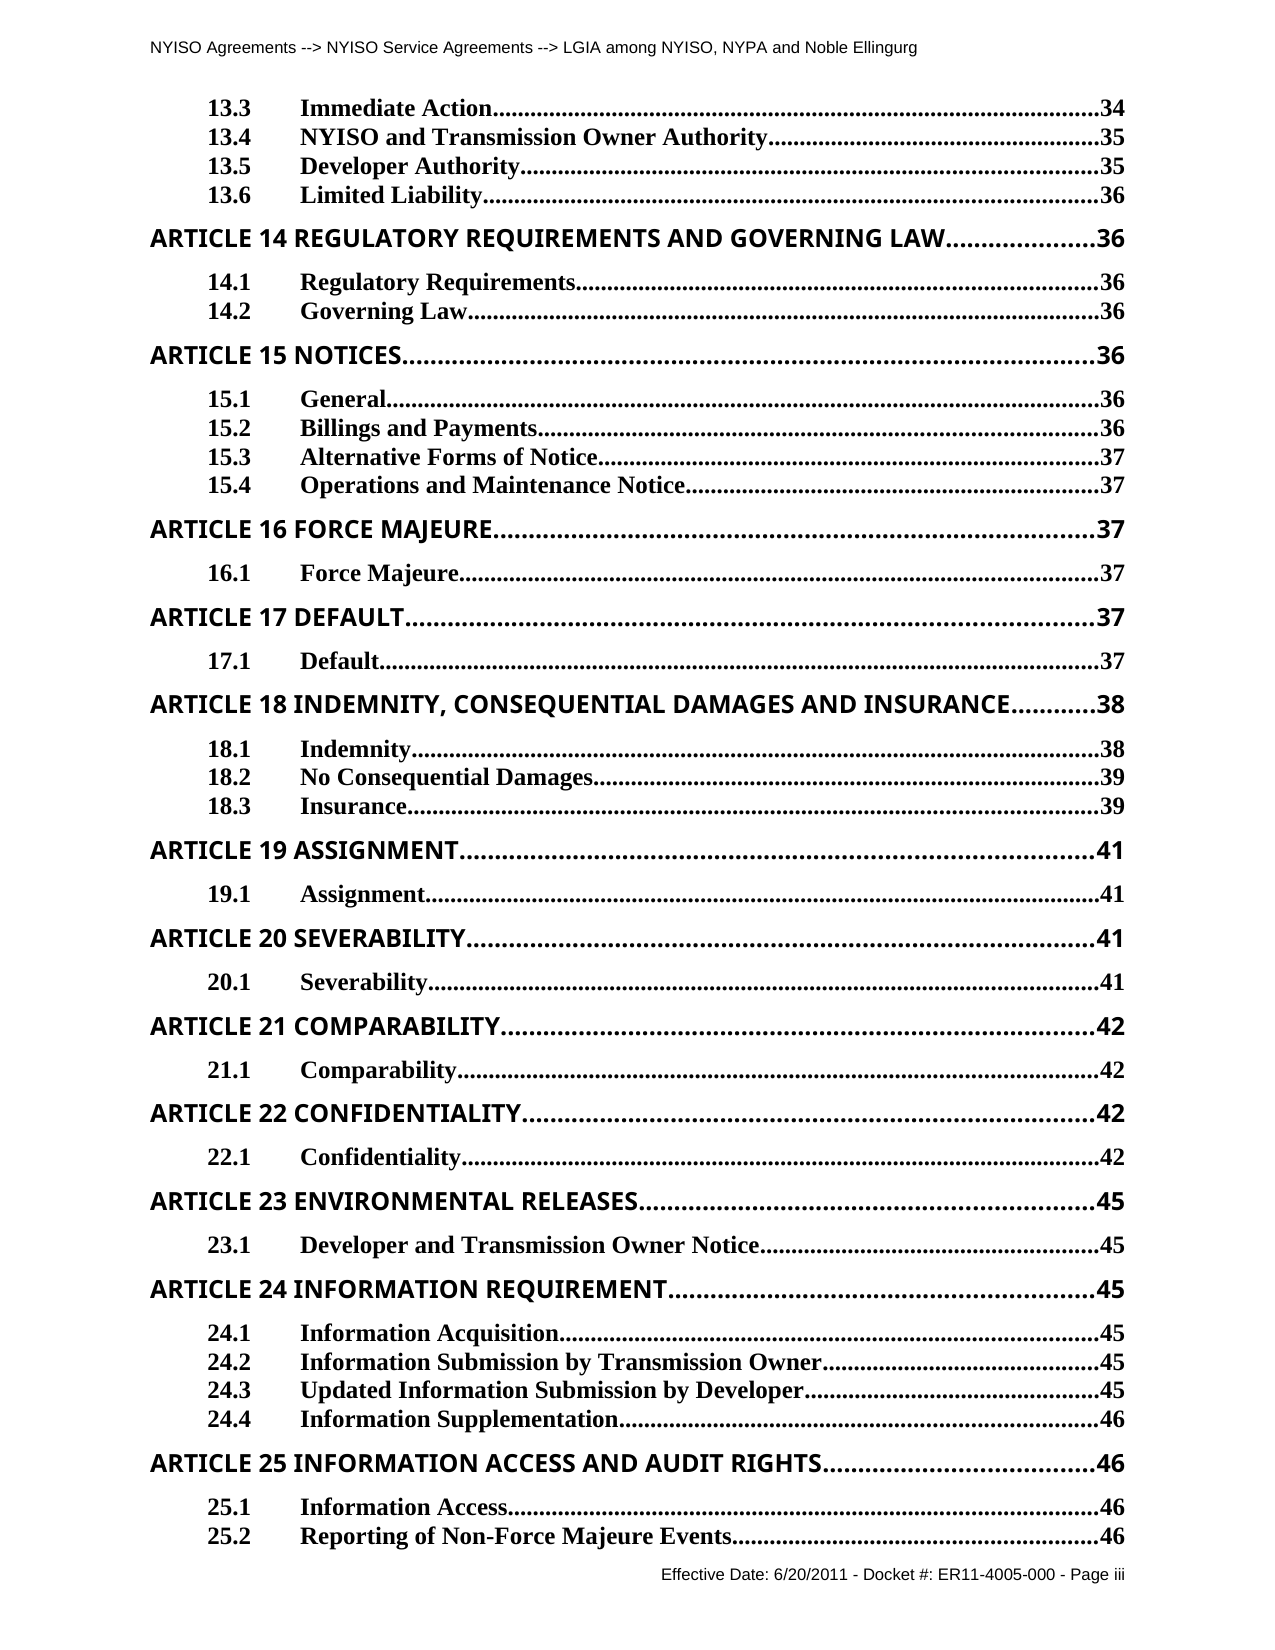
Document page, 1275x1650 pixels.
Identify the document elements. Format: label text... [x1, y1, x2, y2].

text 15.1 General 36 [207, 384, 1125, 413]
text 13.5 Developer Authority 35 [207, 151, 1125, 180]
text 15.3 Alternative Forms of Notice 37 [207, 442, 1125, 470]
text 14.2 Governing Law 36 [207, 296, 1125, 325]
text 23.1 Developer and Transmission Owner Notice 45 [207, 1230, 1125, 1259]
text 19.1 Assignment 41 [207, 879, 1125, 908]
text ARTICLE 23 ENVIRONMENTAL RELEASES 45 [150, 1184, 1125, 1218]
text ARTICLE 18 INDEMNITY, CONSEQUENTIAL DAMAGES AND INSURANCE 38 [150, 687, 1125, 721]
text 13.4 NYISO and Transmission Owner Authority 35 [207, 122, 1125, 151]
text 24.3 Updated Information Submission by Developer 45 [207, 1376, 1125, 1404]
text ARTICLE 24 INFORMATION REQUIREMENT 45 [150, 1272, 1125, 1306]
text ARTICLE 25 INFORMATION ACCESS AND AUDIT RIGHTS 46 [150, 1446, 1125, 1480]
text 21.1 Comparability 42 [207, 1055, 1125, 1083]
text 17.1 Default 37 [207, 646, 1125, 675]
text ARTICLE 14 REGULATORY REQUIREMENTS AND GOVERNING LAW 36 [150, 221, 1125, 255]
text 16.1 Force Majeure 37 [207, 558, 1125, 587]
text ARTICLE 21 COMPARABILITY 42 [150, 1008, 1125, 1042]
text 13.3 Immediate Action 34 [207, 93, 1125, 122]
text 18.2 No Consequential Damages 39 [207, 762, 1125, 791]
text 24.1 Information Acquisition 45 [207, 1318, 1125, 1347]
text ARTICLE 17 DEFAULT 37 [150, 599, 1125, 633]
text ARTICLE 15 NOTICES 36 [150, 337, 1125, 372]
text ARTICLE 22 CONFIDENTIALITY 42 [150, 1096, 1125, 1130]
text ARTICLE 16 FORCE MAJEURE 37 [150, 512, 1125, 546]
text 15.2 Billings and Payments 36 [207, 413, 1125, 442]
text 15.4 Operations and Maintenance Notice 37 [207, 470, 1125, 499]
text ARTICLE 20 SEVERABILITY 41 [150, 920, 1125, 954]
text 25.2 Reporting of Non-Force Majeure Events 46 [207, 1521, 1125, 1550]
text 24.4 Information Supplementation 46 [207, 1404, 1125, 1433]
text 20.1 Severability 41 [207, 967, 1125, 996]
text 22.1 Confidentiality 42 [207, 1142, 1125, 1171]
text 18.3 Insurance 39 [207, 791, 1125, 820]
text 14.1 Regulatory Requirements 36 [207, 267, 1125, 296]
text ARTICLE 19 ASSIGNMENT 41 [150, 832, 1125, 867]
text 13.6 Limited Liability 36 [207, 180, 1125, 208]
text 25.1 Information Access 46 [207, 1492, 1125, 1521]
text 18.1 Indemnity 38 [207, 734, 1125, 762]
text 24.2 Information Submission by Transmission Owner 45 [207, 1347, 1125, 1376]
